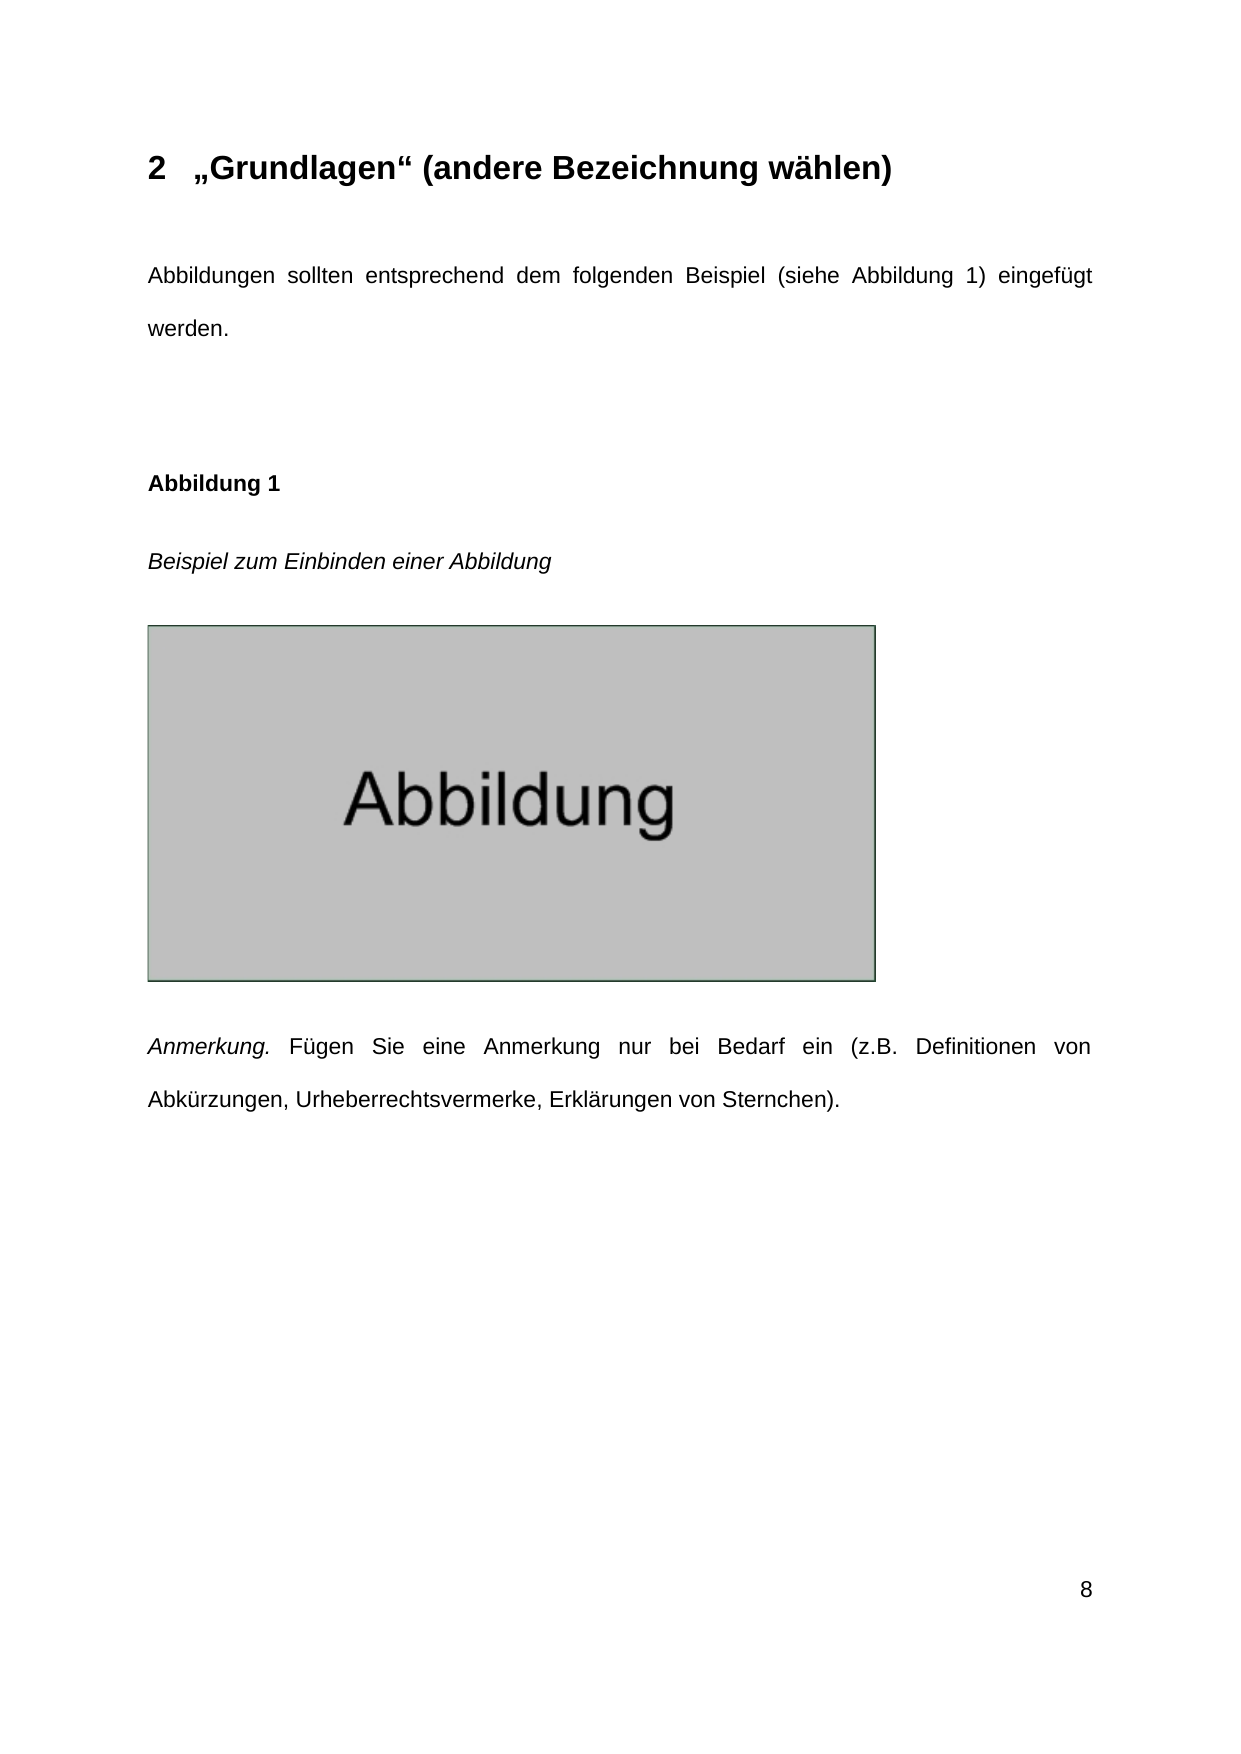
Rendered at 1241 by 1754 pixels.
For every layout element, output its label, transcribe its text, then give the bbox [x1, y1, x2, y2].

text Abbildungen sollten entsprechend dem folgenden Beispiel (siehe Abbildung 1) eingefügt werden. [148, 262, 1092, 341]
picture [147, 625, 876, 982]
text Beispiel zum Einbinden einer Abbildung [148, 548, 1092, 574]
text Anmerkung. Fügen Sie eine Anmerkung nur bei Bedarf ein (z.B. Definitionen von Abkürzungen, Urheberrechtsvermerke, Erklärungen von Sternchen). [148, 1033, 1092, 1112]
subtitle „Grundlagen“ (andere Bezeichnung wählen) [148, 148, 1092, 186]
text Abbildung 1 [148, 470, 1092, 497]
